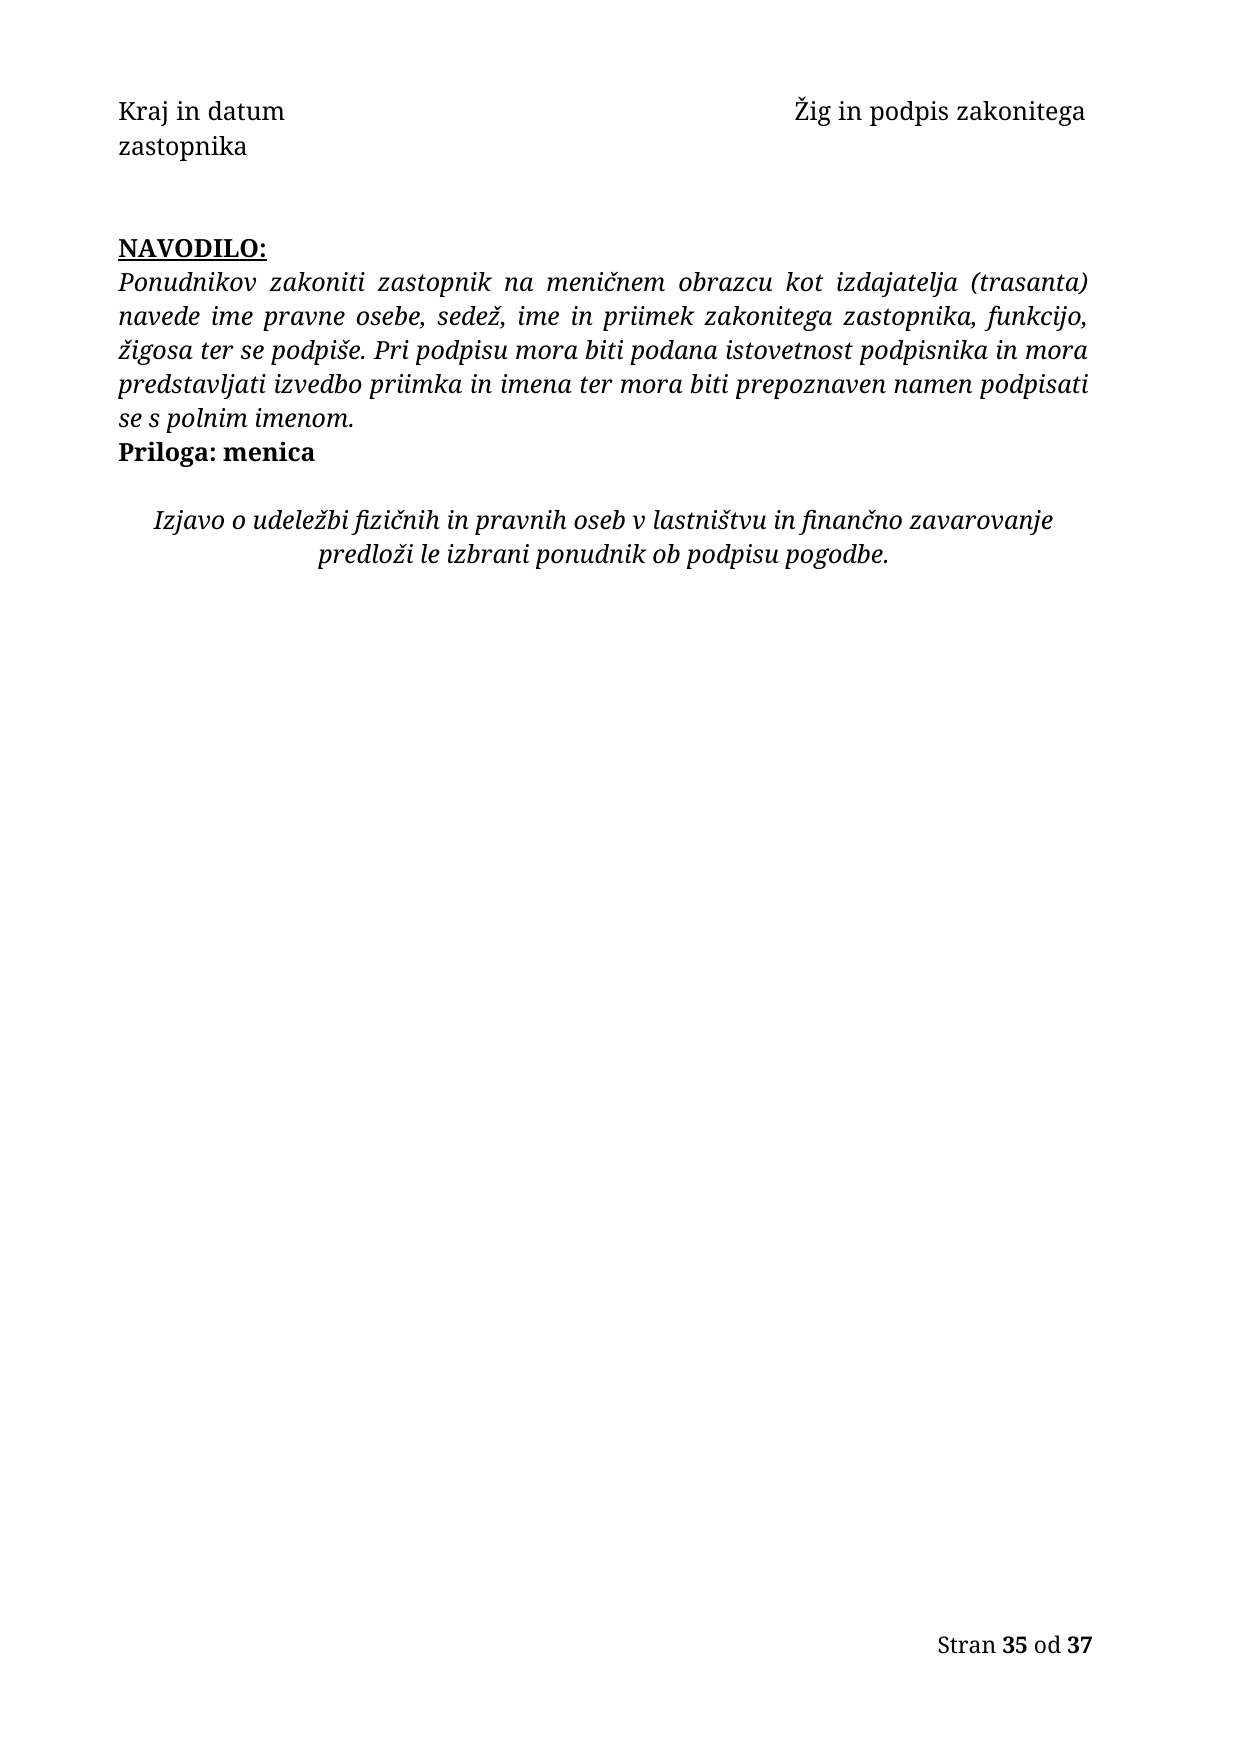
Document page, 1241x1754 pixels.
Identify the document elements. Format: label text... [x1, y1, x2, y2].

text NAVODILO: [118, 230, 1092, 264]
text Izjavo o udeležbi fizičnih in pravnih oseb v lastništvu in finančno zavarovanje predloži le izbrani ponudnik ob podpisu pogodbe. [118, 503, 1092, 571]
text Ponudnikov zakoniti zastopnik na meničnem obrazcu kot izdajatelja (trasanta) navede ime pravne osebe, sedež, ime in priimek zakonitega zastopnika, funkcijo, žigosa ter se podpiše. Pri podpisu mora biti podana istovetnost podpisnika in mora predstavljati izvedbo priimka in imena ter mora biti prepoznaven namen podpisati se s polnim imenom. [118, 264, 1092, 435]
text Kraj in datum Žig in podpis zakonitega zastopnika [118, 94, 1092, 162]
text Priloga: menica [118, 435, 1092, 469]
